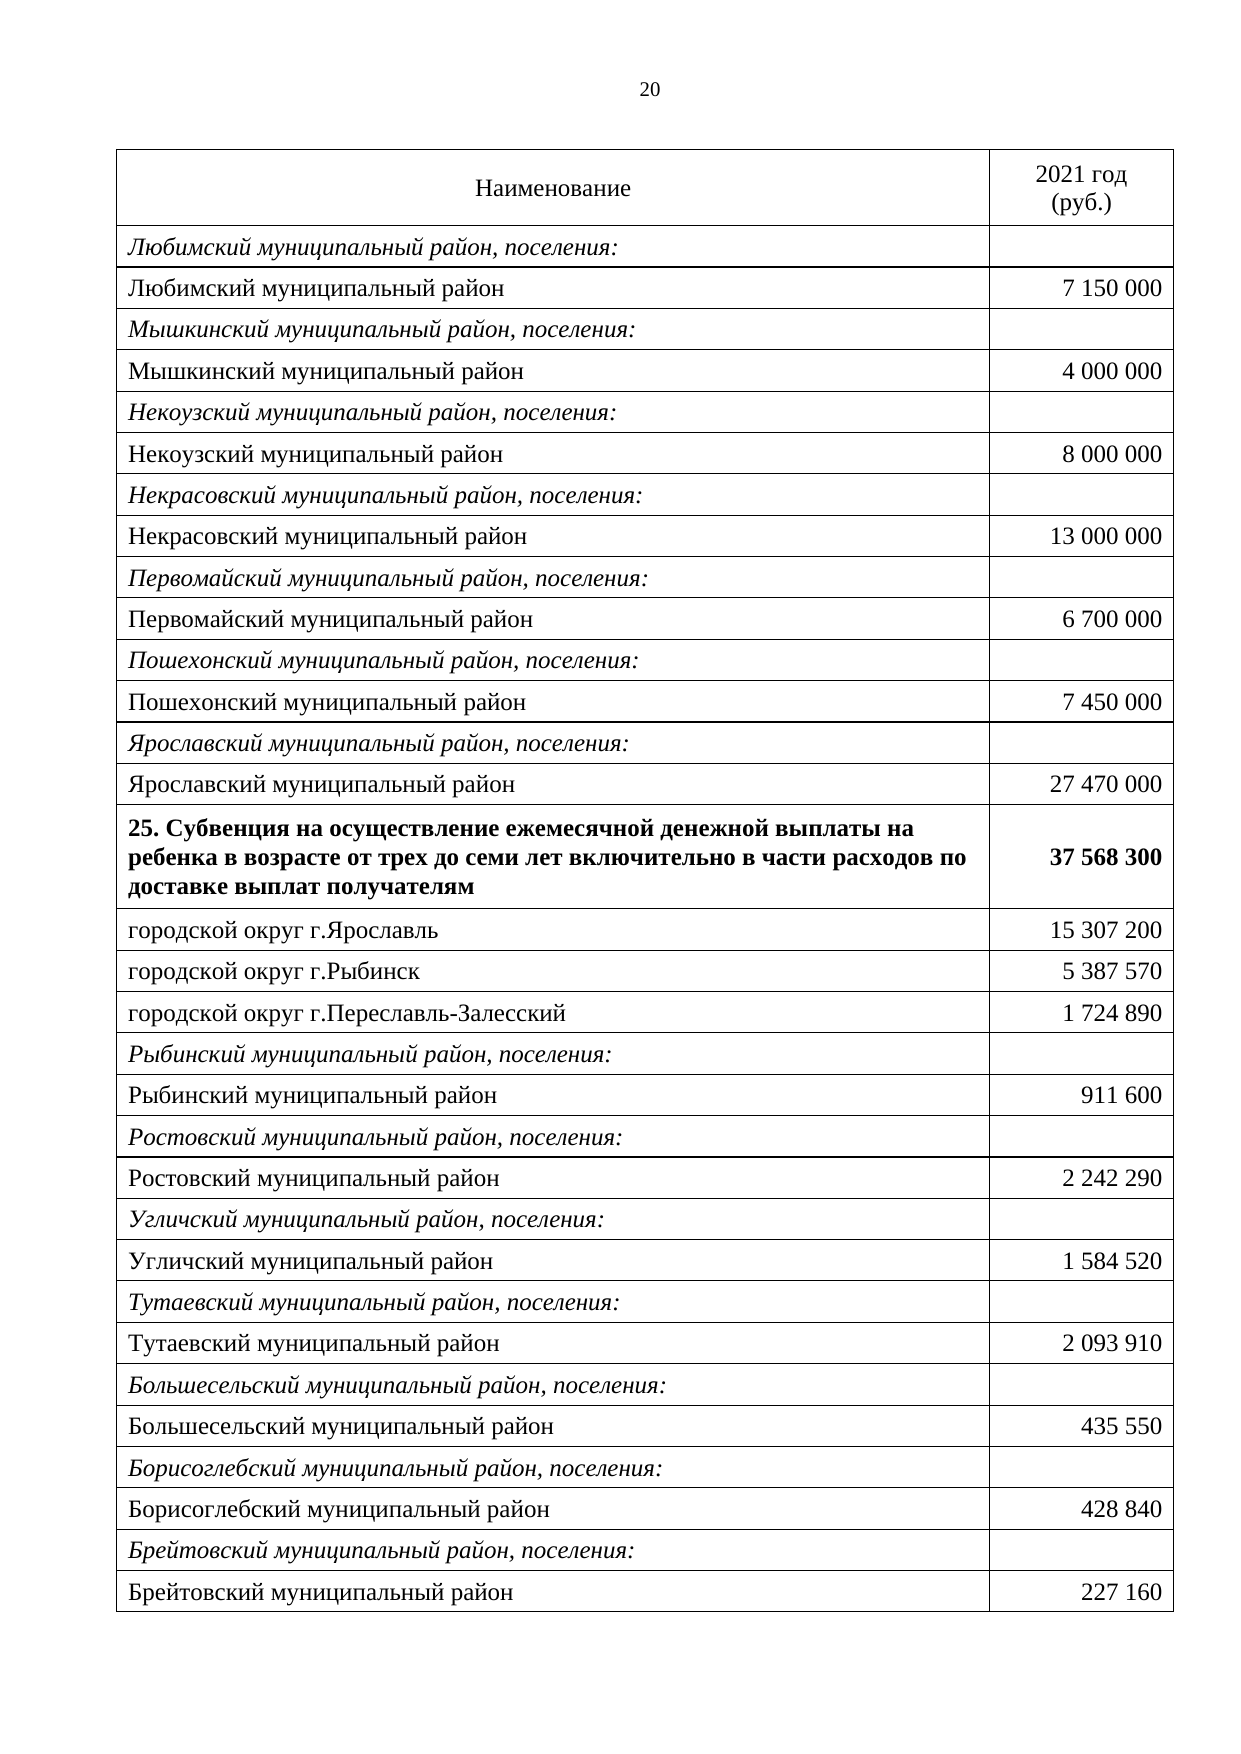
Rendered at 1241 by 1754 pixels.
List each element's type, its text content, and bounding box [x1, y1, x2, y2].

table_cell 1 724 890 [990, 992, 1173, 1032]
table_cell 7 450 000 [990, 681, 1173, 721]
table_cell Ростовский муниципальный район, поселения: [117, 1116, 989, 1156]
table_cell Первомайский муниципальный район, поселения: [117, 557, 989, 597]
table_cell Борисоглебский муниципальный район [117, 1488, 989, 1528]
table_cell 7 150 000 [990, 268, 1173, 308]
table_cell 37 568 300 [990, 805, 1173, 908]
table_cell Тутаевский муниципальный район, поселения: [117, 1281, 989, 1322]
table_cell [990, 1033, 1173, 1074]
table_cell Ярославский муниципальный район, поселения: [117, 723, 989, 763]
table_cell 435 550 [990, 1406, 1173, 1446]
table_cell Большесельский муниципальный район, поселения: [117, 1364, 989, 1404]
table_cell Некоузский муниципальный район [117, 433, 989, 473]
table_cell 227 160 [990, 1571, 1173, 1611]
table_cell 15 307 200 [990, 909, 1173, 949]
table_cell Пошехонский муниципальный район [117, 681, 989, 721]
table_cell [990, 1364, 1173, 1404]
table_cell [990, 1281, 1173, 1322]
table_cell городской округ г.Рыбинск [117, 951, 989, 991]
table_cell 2 242 290 [990, 1158, 1173, 1198]
table_cell [990, 1116, 1173, 1156]
table_cell Брейтовский муниципальный район [117, 1571, 989, 1611]
table_cell Ростовский муниципальный район [117, 1158, 989, 1198]
table_cell Рыбинский муниципальный район [117, 1075, 989, 1115]
table_cell Большесельский муниципальный район [117, 1406, 989, 1446]
table_cell [990, 1199, 1173, 1239]
table_cell [990, 557, 1173, 597]
table_cell Пошехонский муниципальный район, поселения: [117, 640, 989, 680]
table_cell городской округ г.Ярославль [117, 909, 989, 949]
table_cell [990, 226, 1173, 266]
table_cell [990, 474, 1173, 514]
table_header 2021 год (руб.) [990, 150, 1173, 225]
table_cell 25. Субвенция на осуществление ежемесячной денежной выплаты на ребенка в возрасте от трех до семи лет включительно в части расходов по доставке выплат получателям [117, 805, 989, 908]
table_cell Некрасовский муниципальный район, поселения: [117, 474, 989, 514]
table_cell 4 000 000 [990, 350, 1173, 391]
table_cell 428 840 [990, 1488, 1173, 1528]
table_cell [990, 1530, 1173, 1570]
table_cell [990, 723, 1173, 763]
table_cell Тутаевский муниципальный район [117, 1323, 989, 1363]
table_cell [990, 309, 1173, 349]
table_cell Мышкинский муниципальный район, поселения: [117, 309, 989, 349]
table_cell Угличский муниципальный район [117, 1240, 989, 1280]
table_cell Брейтовский муниципальный район, поселения: [117, 1530, 989, 1570]
table_cell Ярославский муниципальный район [117, 764, 989, 804]
table_cell городской округ г.Переславль-Залесский [117, 992, 989, 1032]
table_cell Борисоглебский муниципальный район, поселения: [117, 1447, 989, 1487]
table_cell [990, 392, 1173, 432]
table_cell Первомайский муниципальный район [117, 598, 989, 639]
table_cell [990, 1447, 1173, 1487]
table_cell [990, 640, 1173, 680]
table_cell 2 093 910 [990, 1323, 1173, 1363]
table_cell Мышкинский муниципальный район [117, 350, 989, 391]
table_cell Некоузский муниципальный район, поселения: [117, 392, 989, 432]
table_cell 27 470 000 [990, 764, 1173, 804]
table_cell Угличский муниципальный район, поселения: [117, 1199, 989, 1239]
table_cell 8 000 000 [990, 433, 1173, 473]
table_cell 5 387 570 [990, 951, 1173, 991]
table_cell 6 700 000 [990, 598, 1173, 639]
table_cell Некрасовский муниципальный район [117, 516, 989, 556]
table_cell Любимский муниципальный район, поселения: [117, 226, 989, 266]
table_header Наименование [117, 150, 989, 225]
table_cell 911 600 [990, 1075, 1173, 1115]
table_cell 1 584 520 [990, 1240, 1173, 1280]
table_cell 13 000 000 [990, 516, 1173, 556]
table_cell Рыбинский муниципальный район, поселения: [117, 1033, 989, 1074]
table_cell Любимский муниципальный район [117, 268, 989, 308]
